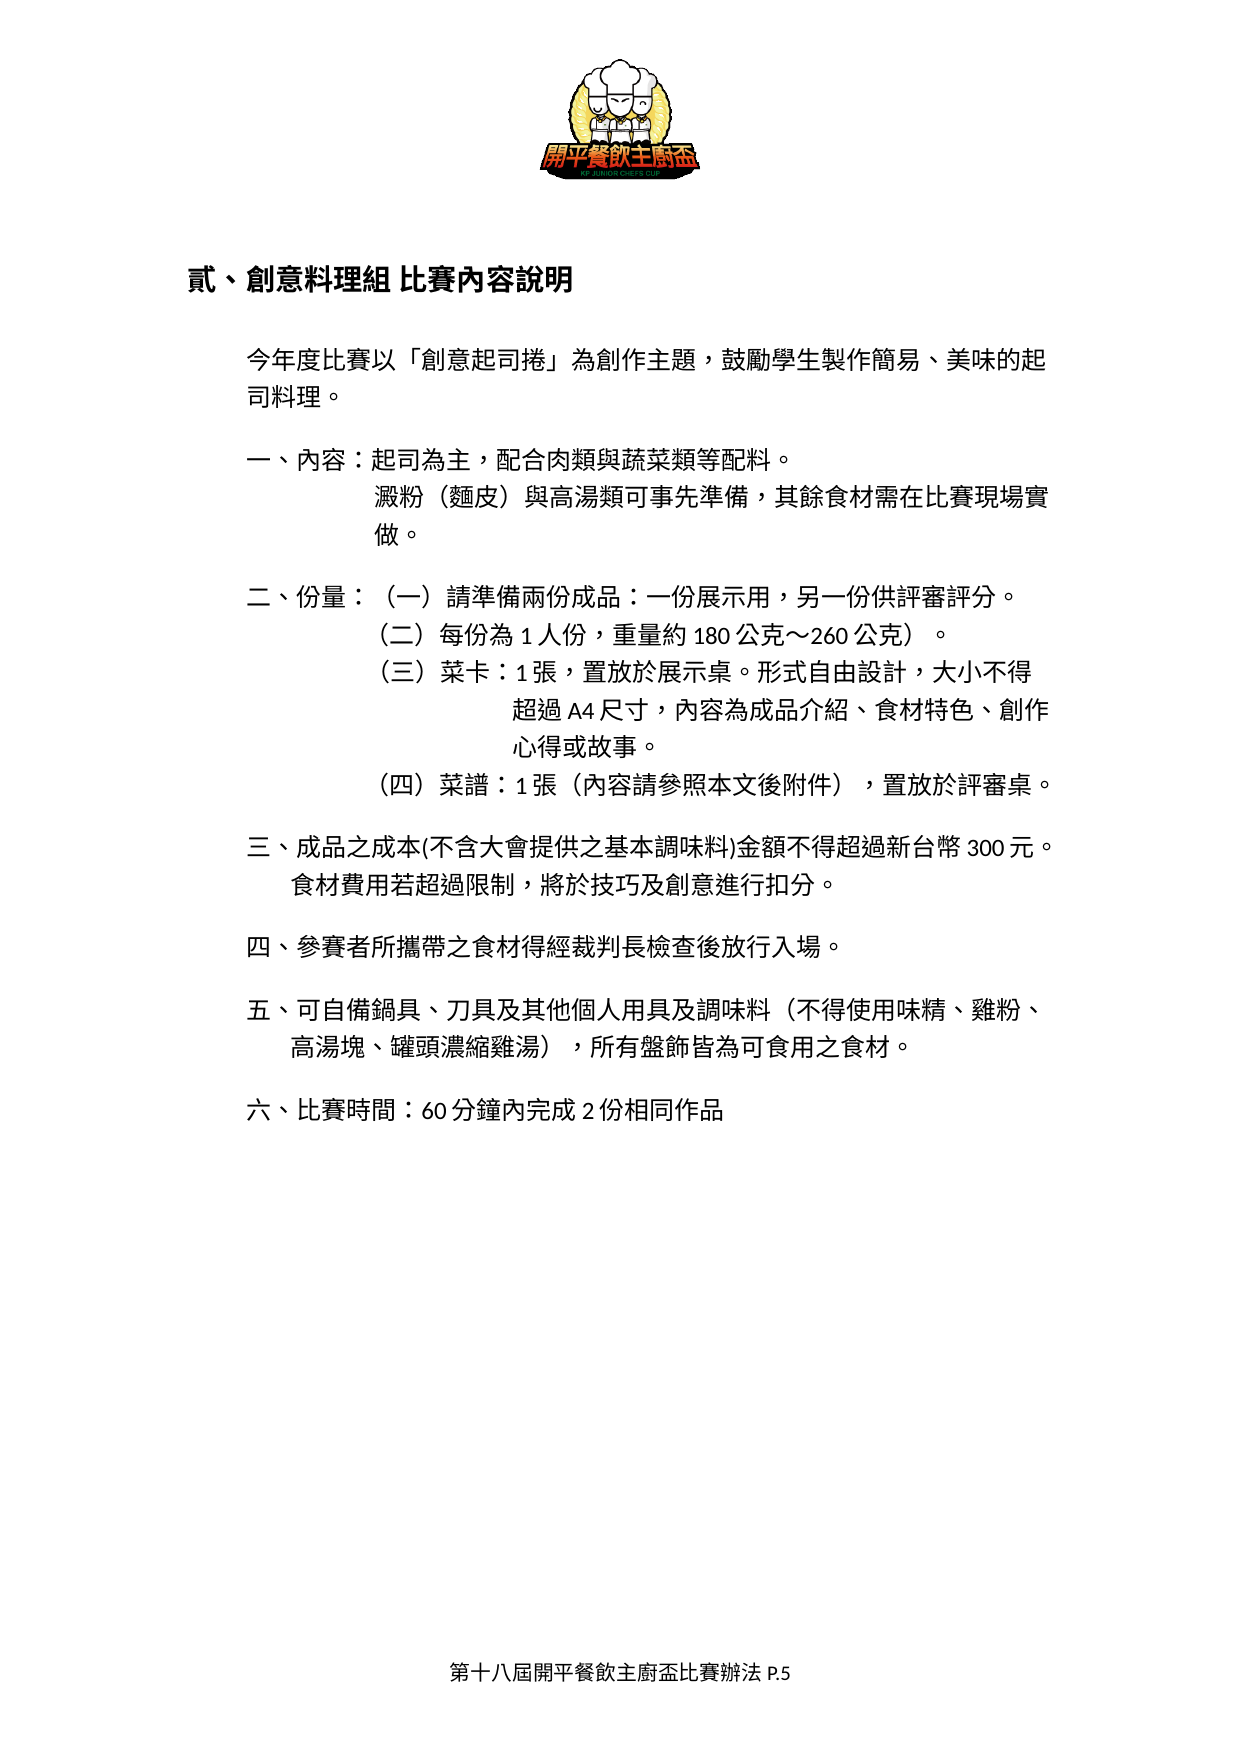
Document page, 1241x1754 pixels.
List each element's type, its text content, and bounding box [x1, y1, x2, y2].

text 四、參賽者所攜帶之食材得經裁判長檢查後放行入場。 [246, 927, 1053, 965]
text （二）每份為1人份，重量約180公克～260公克）。 [364, 615, 1053, 652]
text 六、比賽時間：60分鐘內完成2份相同作品 [246, 1090, 1053, 1127]
text 五、可自備鍋具、刀具及其他個人用具及調味料（不得使用味精、雞粉、高湯塊、罐頭濃縮雞湯），所有盤飾皆為可食用之食材。 [246, 990, 1053, 1065]
picture [539, 59, 701, 180]
text 今年度比賽以「創意起司捲」為創作主題，鼓勵學生製作簡易、美味的起司料理。 [246, 340, 1053, 415]
text 一、內容：起司為主，配合肉類與蔬菜類等配料。 澱粉（麵皮）與高湯類可事先準備，其餘食材需在比賽現場實做。 [246, 440, 1053, 552]
text 二、份量：（一）請準備兩份成品：一份展示用，另一份供評審評分。 [246, 577, 1053, 615]
text 貳、創意料理組 比賽內容說明 [187, 240, 1053, 315]
text （四）菜譜：1張（內容請參照本文後附件），置放於評審桌。 [364, 765, 1053, 802]
text 三、成品之成本(不含大會提供之基本調味料)金額不得超過新台幣300元。食材費用若超過限制，將於技巧及創意進行扣分。 [246, 827, 1053, 902]
text （三）菜卡：1張，置放於展示桌。形式自由設計，大小不得超過A4尺寸，內容為成品介紹、食材特色、創作心得或故事。 [365, 652, 1053, 765]
